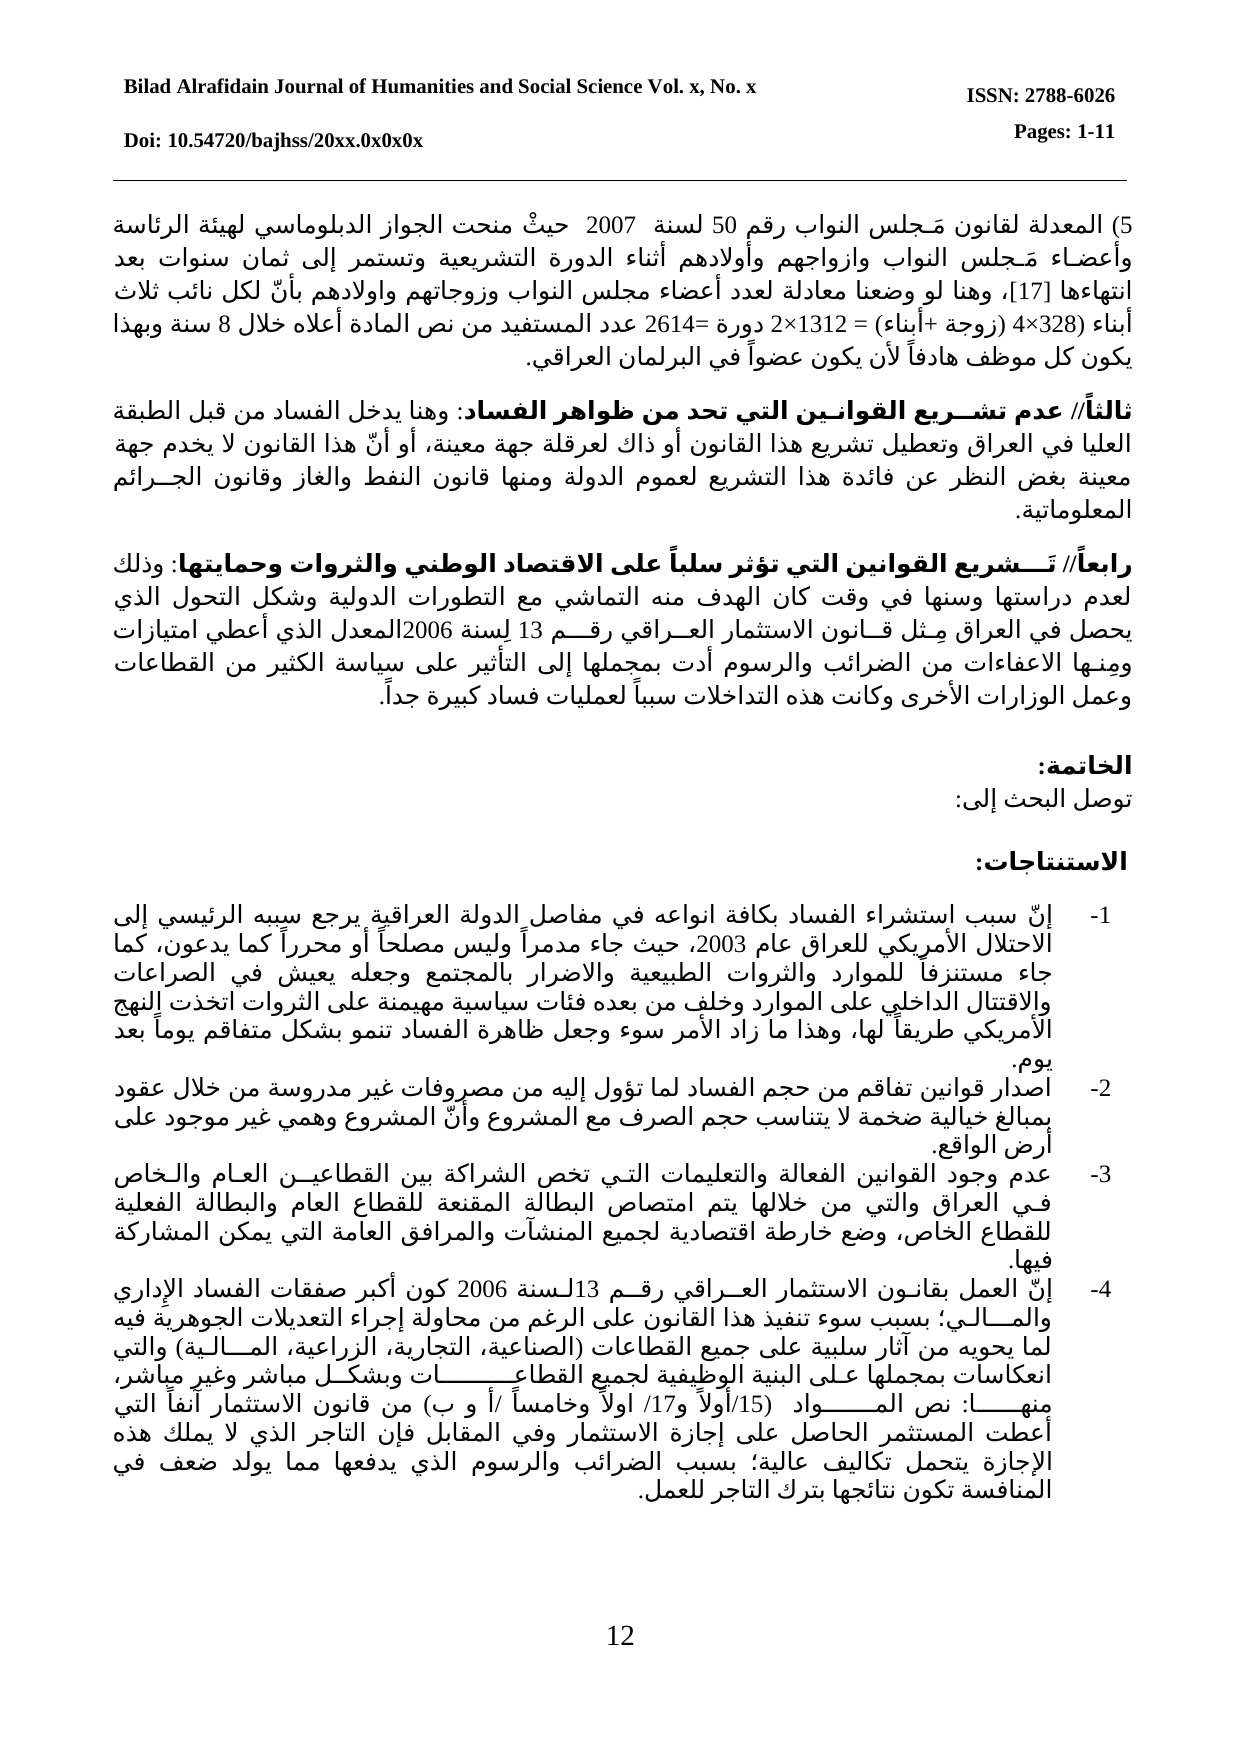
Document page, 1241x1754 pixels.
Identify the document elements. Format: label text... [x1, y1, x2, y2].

list عدم وجود القوانين الفعالة والتعليمات التـي تخص الشراكة بين القطاعيــن العـام والـخاص فـي العراق والتي من خلالها يتم امتصاص البطالة المقنعة للقطاع العام والبطالة الفعلية للقطاع الخاص، وضع خارطة اقتصادية لجميع المنشآت والمرافق العامة التي يمكن المشاركة فيها. [112, 1159, 1090, 1274]
list اصدار قوانين تفاقم من حجم الفساد لما تؤول إليه من مصروفات غير مدروسة من خلال عقود بمبالغ خيالية ضخمة لا يتناسب حجم الصرف مع المشروع وأنّ المشروع وهمي غير موجود على أرض الواقع. [112, 1073, 1090, 1159]
list إنّ سبب استشراء الفساد بكافة انواعه في مفاصل الدولة العراقية يرجع سببه الرئيسي إلى الاحتلال الأمريكي للعراق عام 2003، حيث جاء مدمراً وليس مصلحاً أو محرراً كما يدعون، كما جاء مستنزفاً للموارد والثروات الطبيعية والاضرار بالمجتمع وجعله يعيش في الصراعات والاقتتال الداخلي على الموارد وخلف من بعده فئات سياسية مهيمنة على الثروات اتخذت النهج الأمريكي طريقاً لها، وهذا ما زاد الأمر سوء وجعل ظاهرة الفساد تنمو بشكل متفاقم يوماً بعد يوم. [112, 900, 1090, 1073]
text توصل البحث إلى: [112, 784, 1132, 813]
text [112, 210, 1132, 371]
text ثالثاً// عدم تشــريع القوانـين التي تحد من ظواهر الفساد: وهنا يدخل الفساد من قبل الطبقة العليا في العراق وتعطيل تشريع هذا القانون أو ذاك لعرقلة جهة معينة، أو أنّ هذا القانون لا يخدم جهة معينة بغض النظر عن فائدة هذا التشريع لعموم الدولة ومنها قانون النفط والغاز وقانون الجــرائم المعلوماتية. [112, 396, 1132, 524]
text الخاتمة: [112, 751, 1132, 780]
list إنّ العمل بقانـون الاستثمار العــراقي رقــم 13لـسنة 2006 كون أكبر صفقات الفساد الإِداري والمـــالـي؛ بسبب سوء تنفيذ هذا القانون على الرغم من محاولة إجراء التعديلات الجوهرية فيه لما يحويه من آثار سلبية على جميع ‏القطاعات (الصناعية، التجارية، الزراعية، المـــالـية) والتي انعكاسات بمجملها عـلى البنية الوظيفية لجميع القطاعــــــــــات وبشكــل مباشر وغير مباشر، منهــــــا: نص المـــــــواد (15/أولاً و17/ اولاً وخامساً /أ و ب) من قانون الاستثمار آنفاً التي أعطت المستثمر الحاصل على إجازة الاستثمار وفي المقابل فإن التاجر الذي لا يملك هذه الإجازة يتحمل تكاليف عالية؛ بسبب الضرائب والرسوم الذي يدفعها مما يولد ضعف في المنافسة تكون نتائجها بترك التاجر للعمل. [112, 1274, 1090, 1504]
text رابعاً// تَـــشريع القوانين التي تؤثر سلباً على الاقتصاد الوطني والثروات وحمايتها: وذلك لعدم دراستها وسنها في وقت كان الهدف منه التماشي مع التطورات الدولية وشكل التحول الذي يحصل في العراق مِـثل قــانون الاستثمار العــراقي رقـــم 13 لِسنة 2006المعدل الذي أعطي امتيازات ومِنـها الاعفاءات من الضرائب والرسوم أدت بمجملها إلى التأثير على سياسة الكثير من القطاعات ‏وعمل الوزارات الأخرى وكانت هذه التداخلات سبباً لعمليات فساد كبيرة جداً. [112, 549, 1132, 709]
text الاستنتاجات: [112, 847, 1128, 875]
